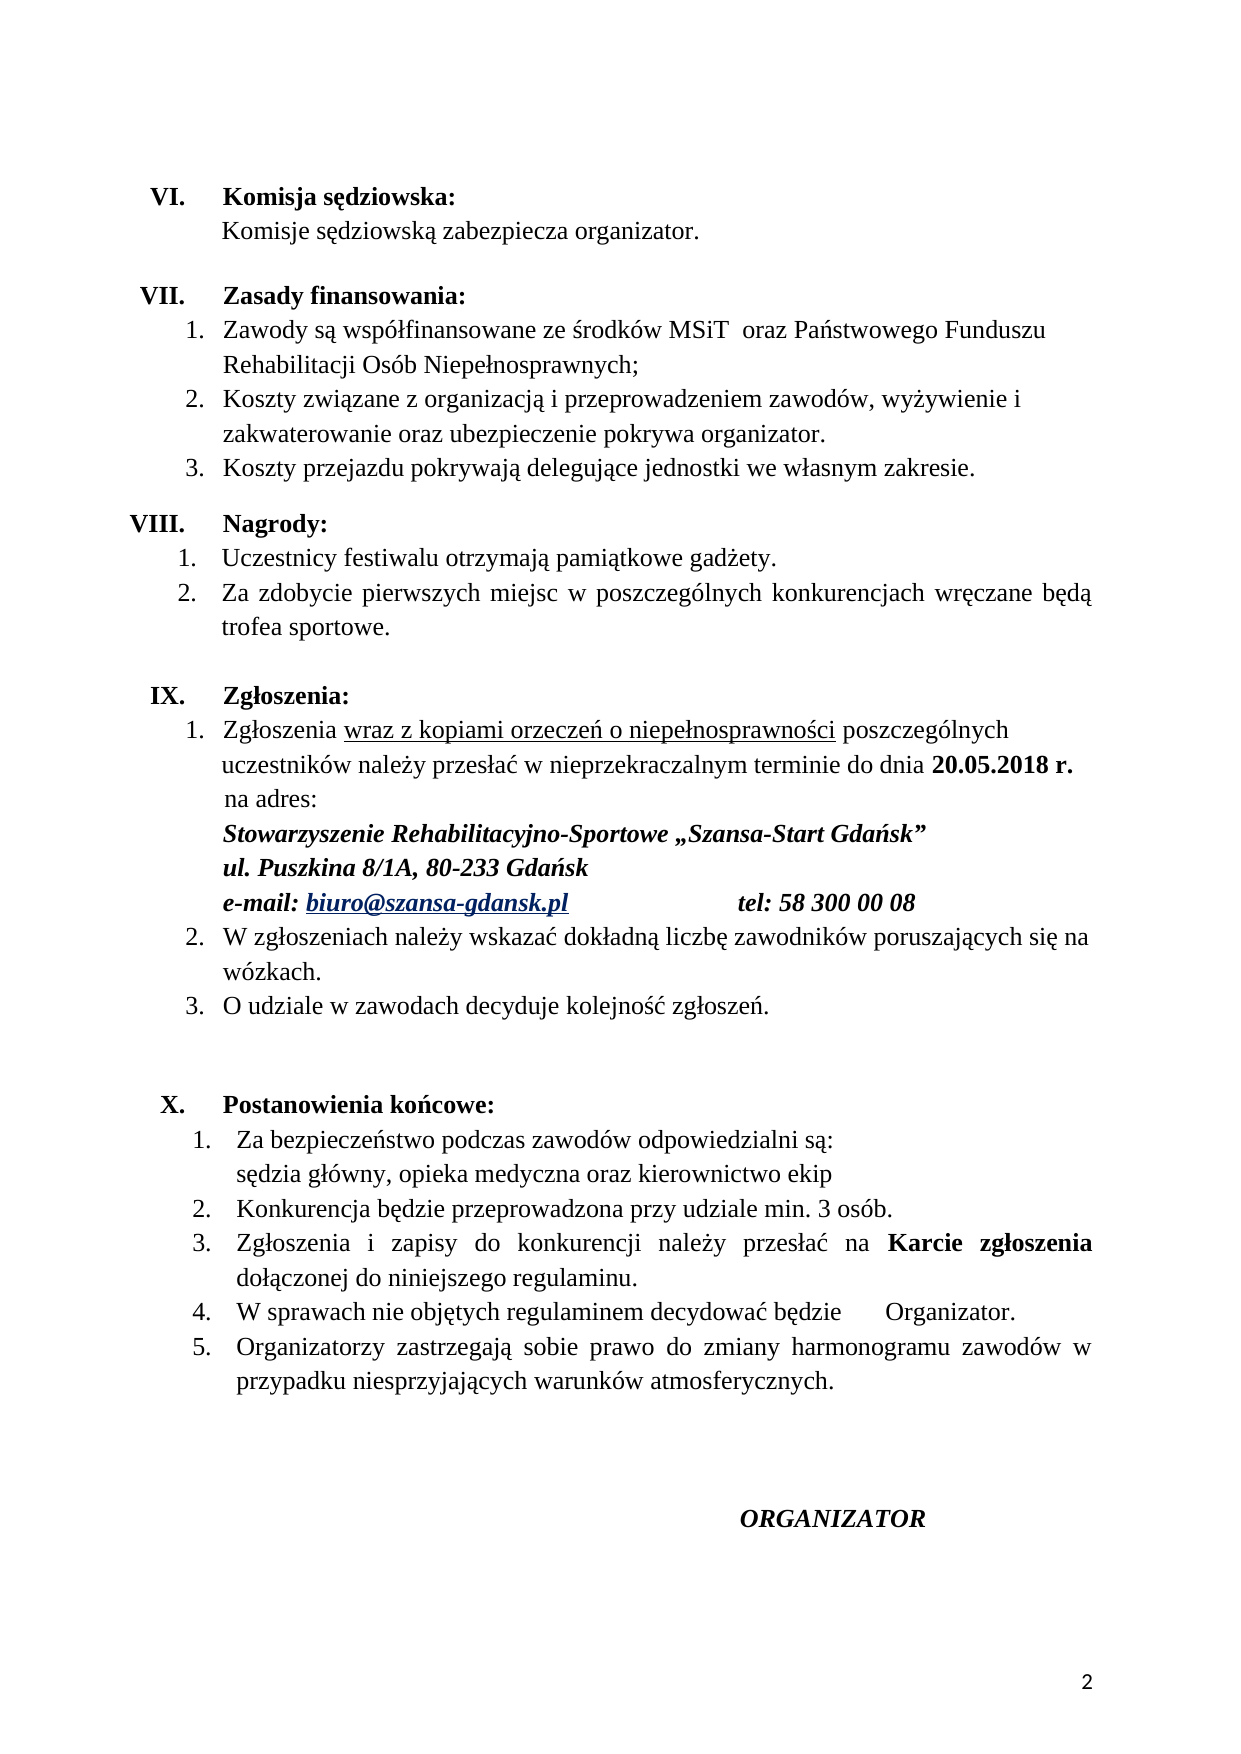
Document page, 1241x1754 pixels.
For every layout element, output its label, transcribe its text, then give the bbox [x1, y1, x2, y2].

list Postanowienia końcowe: [185, 1089, 1093, 1119]
list Za zdobycie pierwszych miejsc w poszczególnych konkurencjach wręczane będą trofea sportowe. [177, 577, 1093, 641]
list Zgłoszenia wraz z kopiami orzeczeń o niepełnosprawności poszczególnych [185, 714, 1093, 744]
list Zasady finansowania: [185, 280, 1093, 310]
list Konkurencja będzie przeprowadzona przy udziale min. 3 osób. [192, 1193, 1093, 1223]
list Uczestnicy festiwalu otrzymają pamiątkowe gadżety. [177, 542, 1093, 572]
text uczestników należy przesłać w nieprzekraczalnym terminie do dnia 20.05.2018 r. [185, 749, 1093, 779]
list Organizatorzy zastrzegają sobie prawo do zmiany harmonogramu zawodów w przypadku niesprzyjających warunków atmosferycznych. [192, 1331, 1093, 1395]
text ul. Puszkina 8/1A, 80-233 Gdańsk [223, 852, 1093, 882]
list Komisja sędziowska: [185, 181, 1093, 211]
text e-mail: biuro@szansa-gdansk.pl tel: 58 300 00 08 [223, 887, 1093, 917]
list O udziale w zawodach decyduje kolejność zgłoszeń. [185, 990, 1093, 1020]
list Koszty przejazdu pokrywają delegujące jednostki we własnym zakresie. [185, 452, 1093, 482]
text Komisje sędziowską zabezpiecza organizator. [162, 215, 1093, 245]
list Zawody są współfinansowane ze środków MSiT oraz Państwowego Funduszu Rehabilitacji Osób Niepełnosprawnych; [185, 314, 1093, 379]
list Koszty związane z organizacją i przeprowadzeniem zawodów, wyżywienie i zakwaterowanie oraz ubezpieczenie pokrywa organizator. [185, 383, 1093, 448]
text Stowarzyszenie Rehabilitacyjno-Sportowe „Szansa-Start Gdańsk” [223, 818, 1093, 848]
list Nagrody: [185, 508, 1093, 538]
list Za bezpieczeństwo podczas zawodów odpowiedzialni są: sędzia główny, opieka medyczna oraz kierownictwo ekip [192, 1124, 1093, 1188]
list Zgłoszenia i zapisy do konkurencji należy przesłać na Karcie zgłoszenia dołączonej do niniejszego regulaminu. [192, 1227, 1093, 1292]
text ORGANIZATOR [148, 1503, 1093, 1533]
list W sprawach nie objętych regulaminem decydować będzie Organizator. [192, 1296, 1093, 1326]
text na adres: [185, 783, 1093, 813]
list Zgłoszenia: [185, 680, 1093, 710]
list W zgłoszeniach należy wskazać dokładną liczbę zawodników poruszających się na wózkach. [185, 921, 1093, 986]
